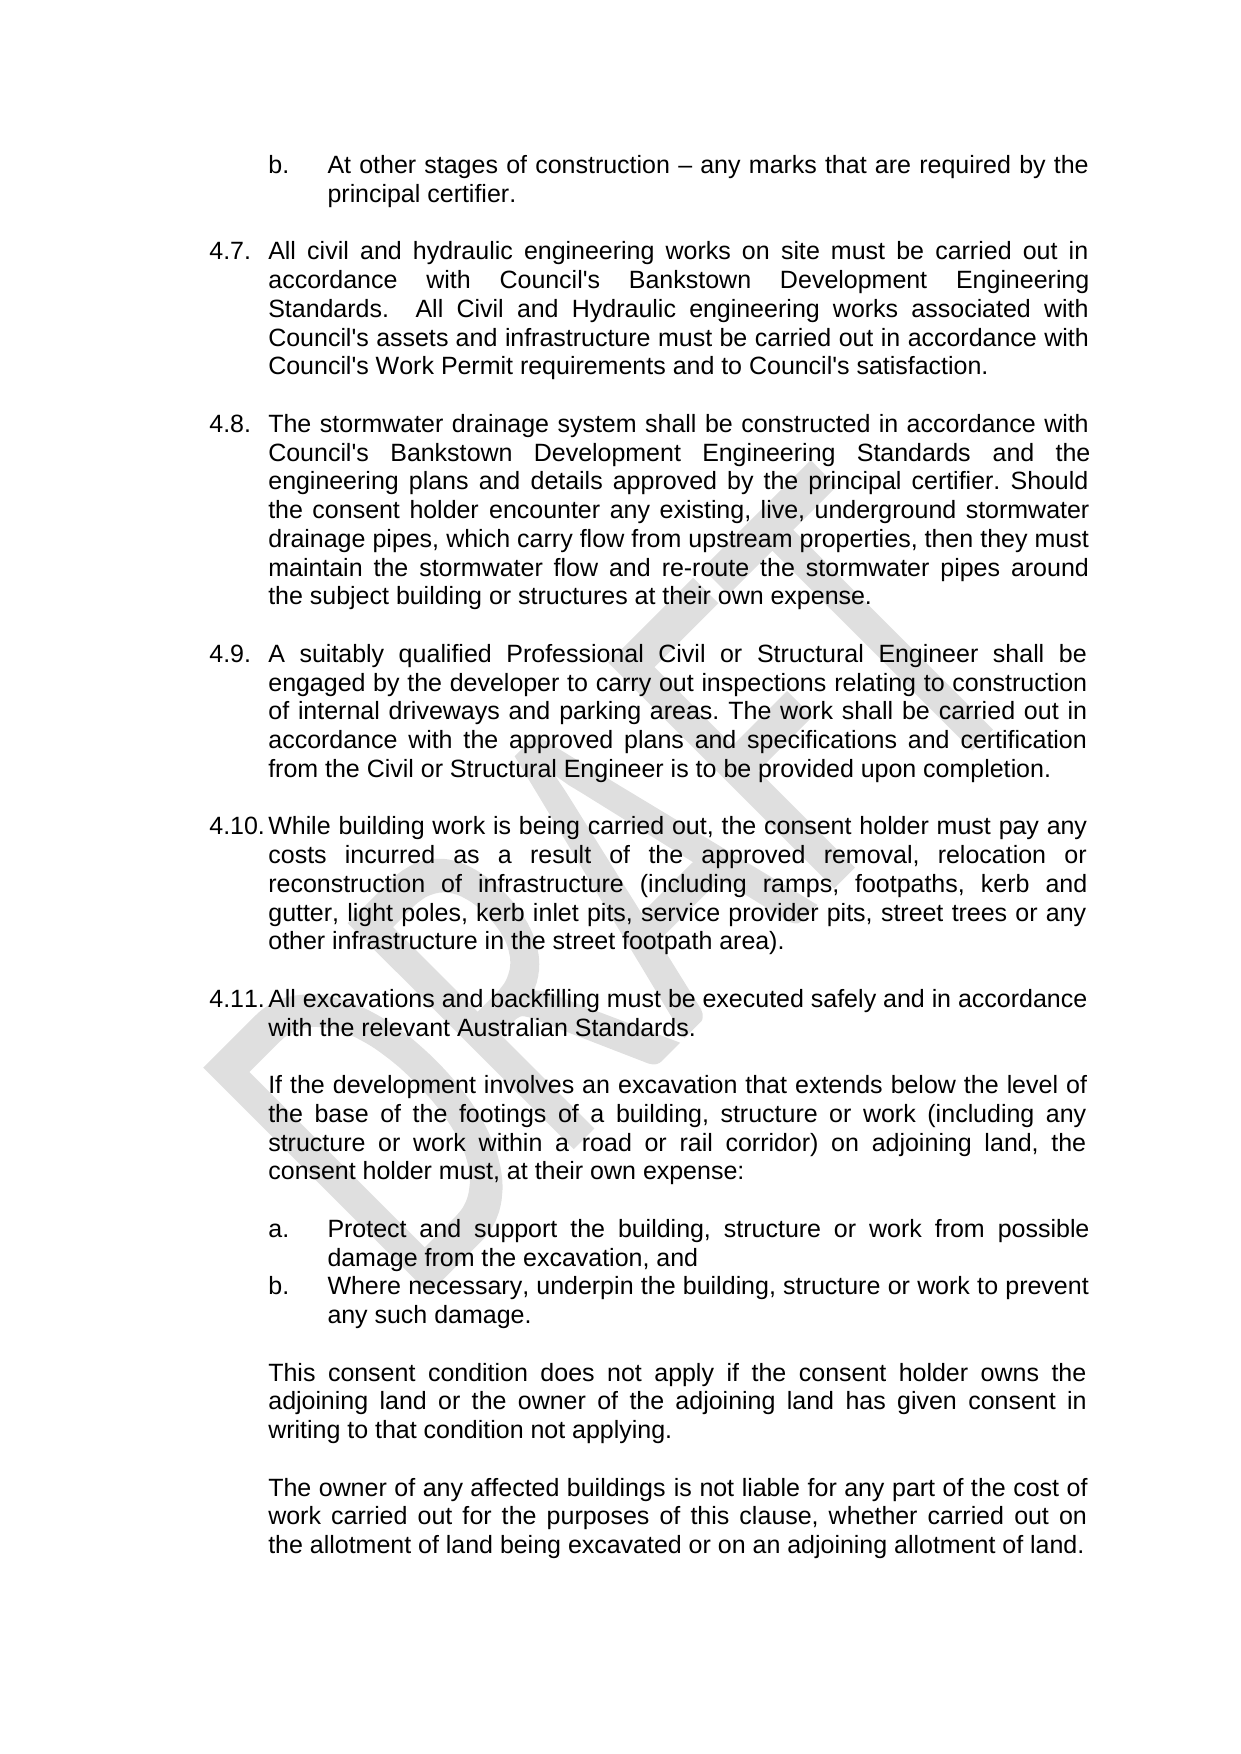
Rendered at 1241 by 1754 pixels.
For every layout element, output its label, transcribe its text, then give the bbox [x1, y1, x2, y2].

list A suitably qualified Professional Civil or Structural Engineer shall be engaged by the developer to carry out inspections relating to construction of internal driveways and parking areas. The work shall be carried out in accordance with the approved plans and specifications and certification from the Civil or Structural Engineer is to be provided upon completion. [209, 639, 1088, 782]
list The stormwater drainage system shall be constructed in accordance with Council's Bankstown Development Engineering Standards and the engineering plans and details approved by the principal certifier. Should the consent holder encounter any existing, live, underground stormwater drainage pipes, which carry flow from upstream properties, then they must maintain the stormwater flow and re-route the stormwater pipes around the subject building or structures at their own expense. [209, 409, 1090, 610]
list Protect and support the building, structure or work from possible damage from the excavation, and [268, 1214, 1090, 1271]
list While building work is being carried out, the consent holder must pay any costs incurred as a result of the approved removal, relocation or reconstruction of infrastructure (including ramps, footpaths, kerb and gutter, light poles, kerb inlet pits, service provider pits, street trees or any other infrastructure in the street footpath area). [209, 811, 1088, 955]
list Where necessary, underpin the building, structure or work to prevent any such damage. [268, 1271, 1090, 1329]
list All excavations and backfilling must be executed safely and in accordance with the relevant Australian Standards. [209, 984, 1088, 1041]
list This consent condition does not apply if the consent holder owns the adjoining land or the owner of the adjoining land has given consent in writing to that condition not applying. [268, 1357, 1088, 1444]
list All civil and hydraulic engineering works on site must be carried out in accordance with Council's Bankstown Development Engineering Standards. All Civil and Hydraulic engineering works associated with Council's assets and infrastructure must be carried out in accordance with Council's Work Permit requirements and to Council's satisfaction. [209, 236, 1090, 380]
list At other stages of construction – any marks that are required by the principal certifier. [268, 150, 1090, 207]
list The owner of any affected buildings is not liable for any part of the cost of work carried out for the purposes of this clause, whether carried out on the allotment of land being excavated or on an adjoining allotment of land. [268, 1472, 1088, 1559]
list If the development involves an excavation that extends below the level of the base of the footings of a building, structure or work (including any structure or work within a road or rail corridor) on adjoining land, the consent holder must, at their own expense: [268, 1070, 1088, 1185]
